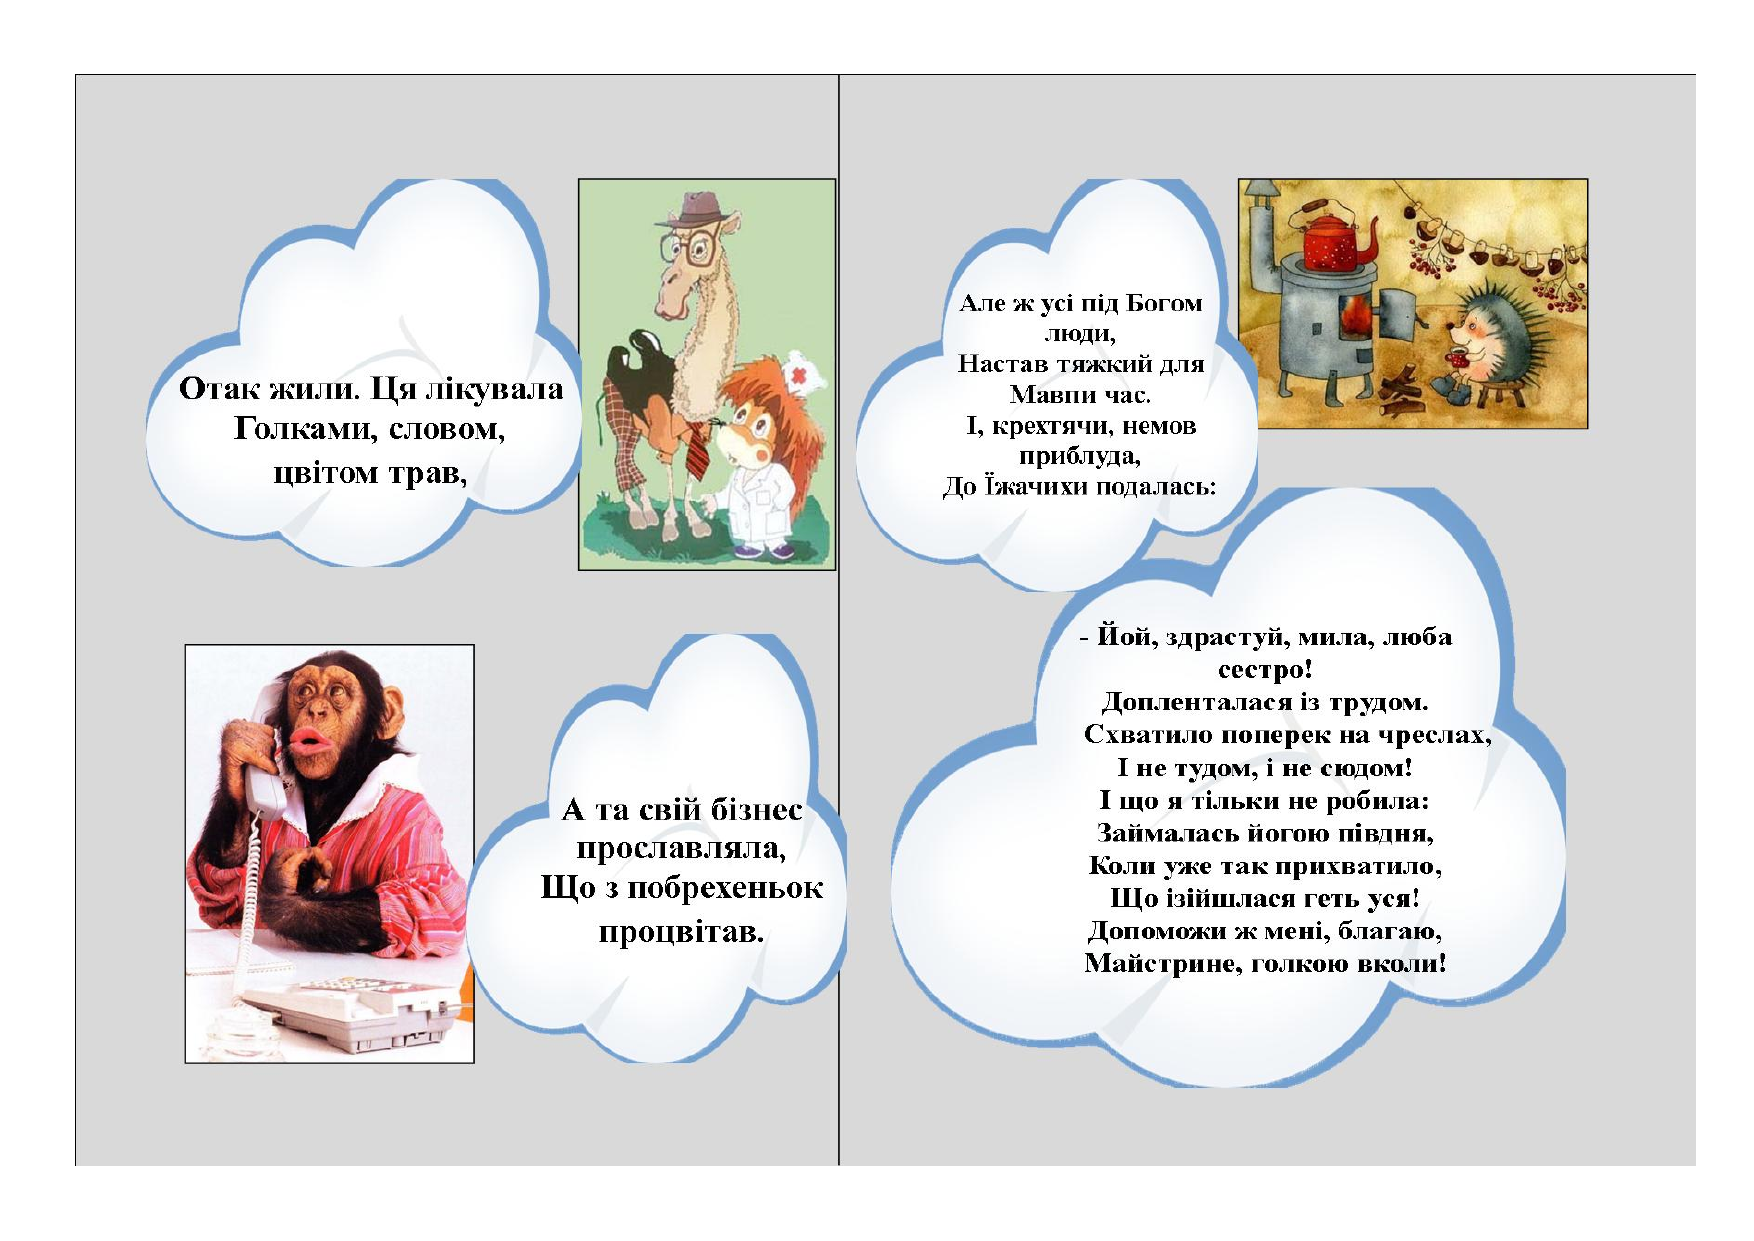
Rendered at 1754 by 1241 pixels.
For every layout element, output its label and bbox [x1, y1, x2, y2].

picture [75, 74, 1696, 1166]
